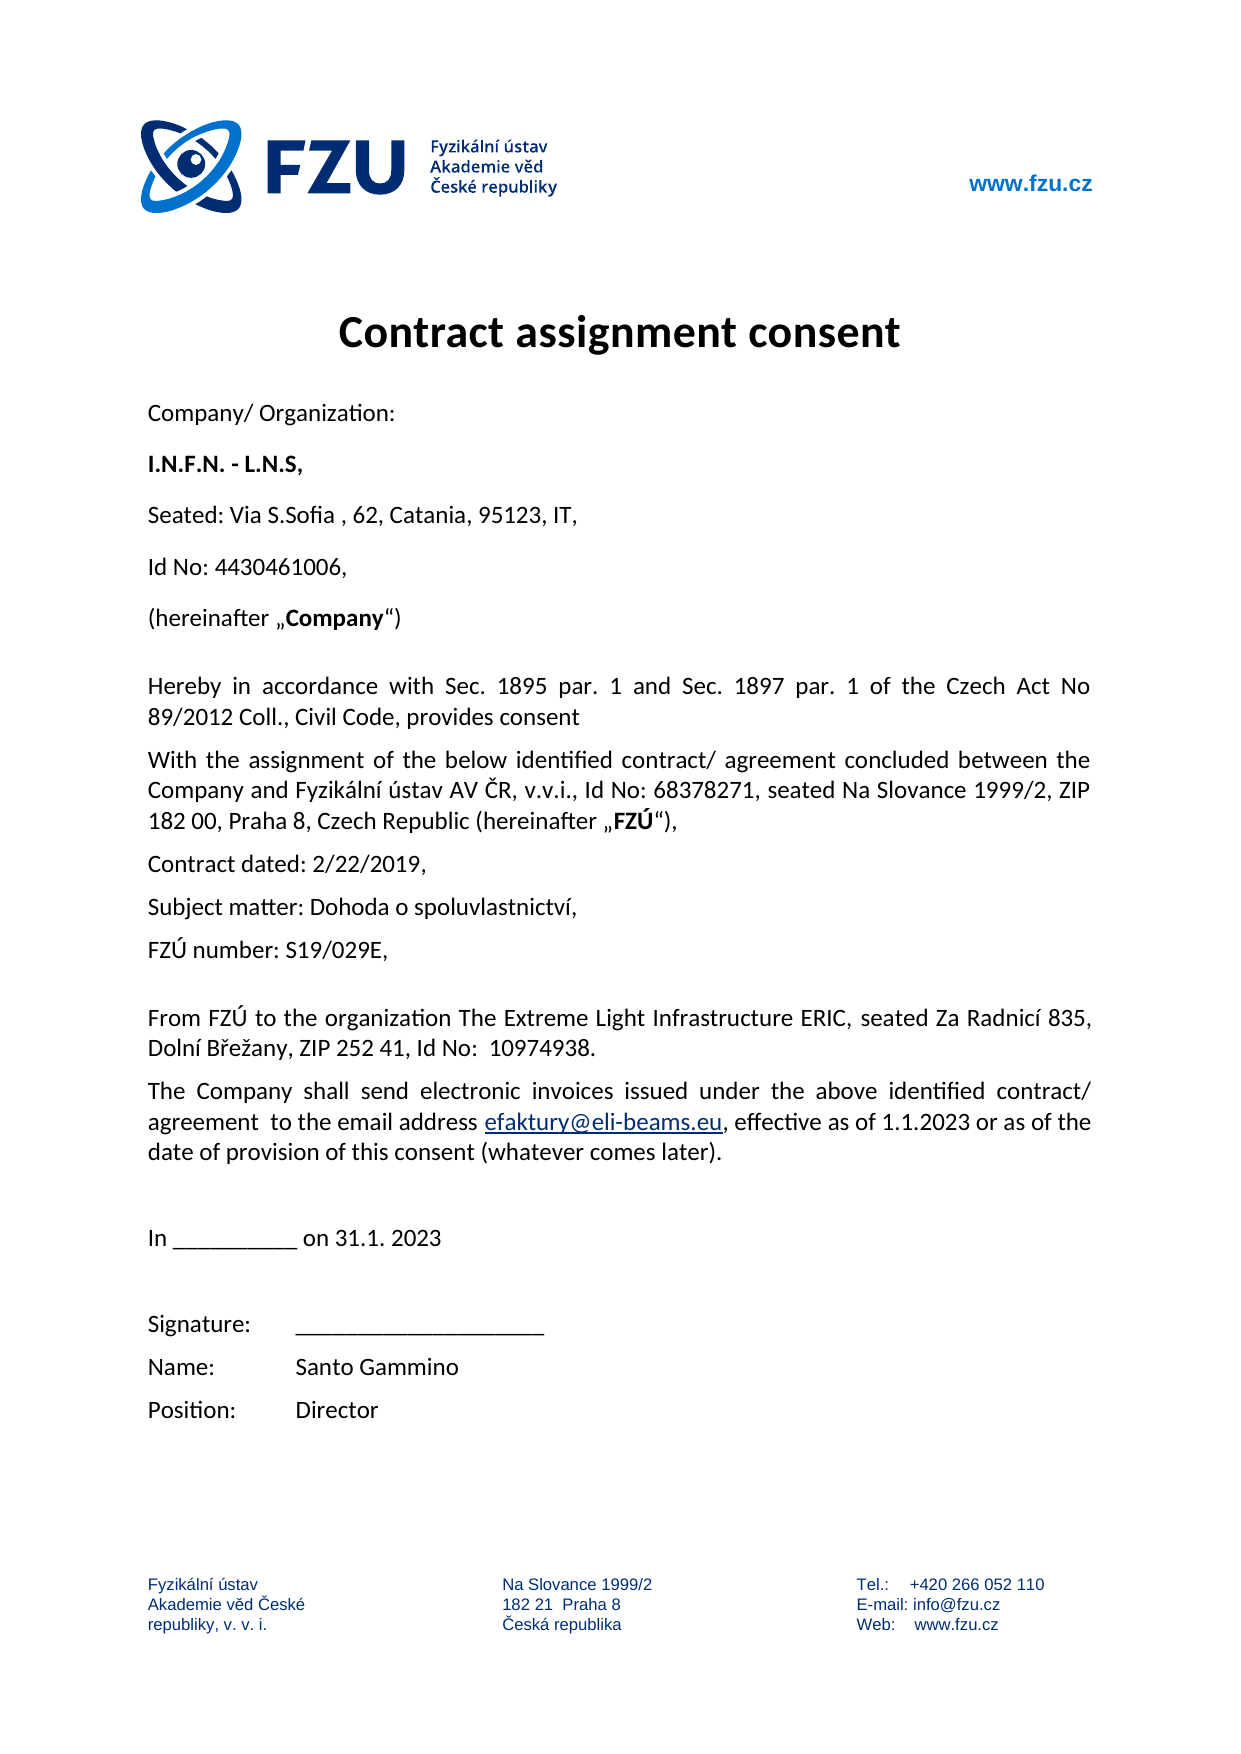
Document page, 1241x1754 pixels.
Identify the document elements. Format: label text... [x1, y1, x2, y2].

text The Company shall send electronic invoices issued under the above identified contract/ agreement to the email address efaktury@eli-beams.eu, effective as of 1.1.2023 or as of the date of provision of this consent (whatever comes later). [148, 1075, 1092, 1167]
text Contract dated: 2/22/2019, [148, 848, 1092, 878]
text In __________ on 31.1. 2023 [148, 1222, 1092, 1253]
text Id No: 4430461006, [148, 551, 1092, 581]
text Seated: Via S.Sofia , 62, Catania, 95123, IT, [148, 499, 1092, 530]
text Subject matter: Dohoda o spoluvlastnictví, [148, 891, 1092, 921]
text With the assignment of the below identified contract/ agreement concluded between the Company and Fyzikální ústav AV ČR, v.v.i., Id No: 68378271, seated Na Slovance 1999/2, ZIP 182 00, Praha 8, Czech Republic (hereinafter „FZÚ“), [148, 744, 1092, 835]
text FZÚ number: S19/029E, [148, 934, 1092, 964]
text I.N.F.N. - L.N.S, [148, 448, 1092, 479]
text (hereinafter „Company“) [148, 602, 1092, 633]
text Hereby in accordance with Sec. 1895 par. 1 and Sec. 1897 par. 1 of the Czech Act No 89/2012 Coll., Civil Code, provides consent [148, 670, 1092, 731]
text Name: Santo Gammino [148, 1352, 1092, 1382]
title Contract assignment consent [148, 303, 1092, 359]
text Position: Director [148, 1394, 1092, 1425]
text From FZÚ to the organization The Extreme Light Infrastructure ERIC, seated Za Radnicí 835, Dolní Břežany, ZIP 252 41, Id No: 10974938. [148, 1002, 1092, 1063]
text Company/ Organization: [148, 397, 1092, 427]
text Signature: ____________________ [148, 1308, 1092, 1339]
